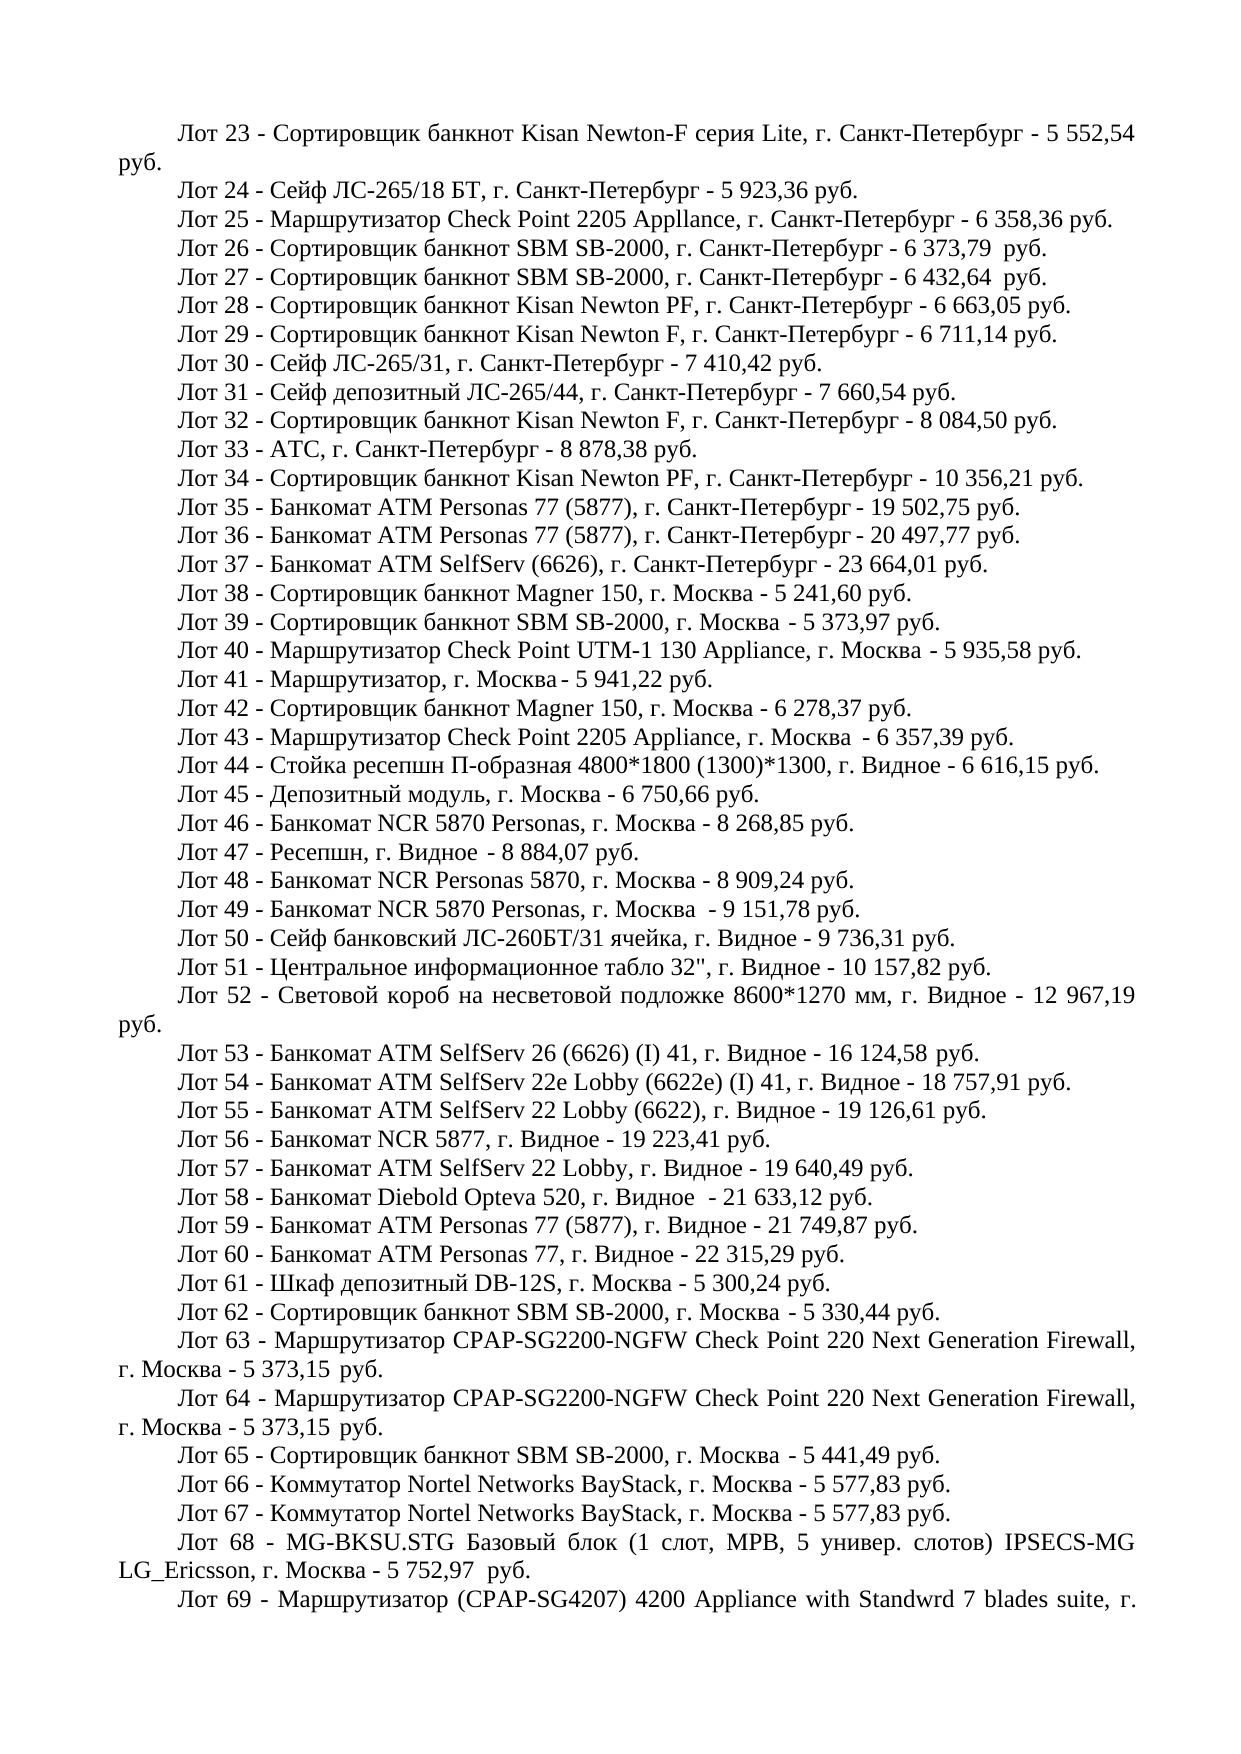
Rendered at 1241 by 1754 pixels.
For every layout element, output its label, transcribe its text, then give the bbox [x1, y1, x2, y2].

text Лот 67 - Коммутатор Nortel Networks BayStack, г. Москва - 5 577,83 руб. [118, 1498, 1137, 1527]
text Лот 39 - Сортировщик банкнот SBM SB-2000, г. Москва - 5 373,97 руб. [118, 607, 1137, 636]
text Лот 64 - Маршрутизатор CPAP-SG2200-NGFW Check Point 220 Next Generation Firewall, г. Москва - 5 373,15 руб. [118, 1383, 1137, 1441]
text Лот 65 - Сортировщик банкнот SBM SB-2000, г. Москва - 5 441,49 руб. [118, 1441, 1137, 1469]
text Лот 55 - Банкомат АТМ SelfServ 22 Lobby (6622), г. Видное - 19 126,61 руб. [118, 1096, 1137, 1124]
text Лот 27 - Сортировщик банкнот SBM SB-2000, г. Санкт-Петербург - 6 432,64 руб. [118, 262, 1137, 291]
text Лот 35 - Банкомат АТМ Personas 77 (5877), г. Санкт-Петербург - 19 502,75 руб. [118, 492, 1137, 521]
text Лот 56 - Банкомат NCR 5877, г. Видное - 19 223,41 руб. [118, 1124, 1137, 1153]
text Лот 24 - Cейф ЛС-265/18 БТ, г. Санкт-Петербург - 5 923,36 руб. [118, 176, 1137, 204]
text Лот 40 - Маршрутизатор Check Point UTM-1 130 Appliance, г. Москва - 5 935,58 руб. [118, 636, 1137, 664]
text Лот 49 - Банкомат NCR 5870 Personas, г. Москва - 9 151,78 руб. [118, 894, 1137, 923]
text Лот 29 - Сортировщик банкнот Kisan Newton F, г. Санкт-Петербург - 6 711,14 руб. [118, 319, 1137, 348]
text Лот 59 - Банкомат АТМ Personas 77 (5877), г. Видное - 21 749,87 руб. [118, 1211, 1137, 1239]
text Лот 42 - Сортировщик банкнот Magner 150, г. Москва - 6 278,37 руб. [118, 693, 1137, 722]
text Лот 48 - Банкомат NCR Personas 5870, г. Москва - 8 909,24 руб. [118, 866, 1137, 894]
text Лот 44 - Стойка ресепшн П-образная 4800*1800 (1300)*1300, г. Видное - 6 616,15 руб. [118, 751, 1137, 779]
text Лот 53 - Банкомат ATM SelfServ 26 (6626) (I) 41, г. Видное - 16 124,58 руб. [118, 1038, 1137, 1067]
text Лот 61 - Шкаф депозитный DB-12S, г. Москва - 5 300,24 руб. [118, 1268, 1137, 1297]
text Лот 37 - Банкомат АТМ SelfServ (6626), г. Санкт-Петербург - 23 664,01 руб. [118, 549, 1137, 578]
text Лот 23 - Сортировщик банкнот Kisan Newton-F серия Lite, г. Санкт-Петербург - 5 552,54 руб. [118, 118, 1137, 176]
text Лот 33 - АТС, г. Санкт-Петербург - 8 878,38 руб. [118, 434, 1137, 463]
text Лот 41 - Маршрутизатор, г. Москва - 5 941,22 руб. [118, 664, 1137, 693]
text Лот 47 - Ресепшн, г. Видное - 8 884,07 руб. [118, 837, 1137, 866]
text Лот 31 - Сейф депозитный ЛС-265/44, г. Санкт-Петербург - 7 660,54 руб. [118, 377, 1137, 406]
text Лот 50 - Сейф банковский ЛС-260БТ/31 ячейка, г. Видное - 9 736,31 руб. [118, 923, 1137, 952]
text Лот 52 - Световой короб на несветовой подложке 8600*1270 мм, г. Видное - 12 967,19 руб. [118, 981, 1137, 1038]
text Лот 28 - Сортировщик банкнот Kisan Newton PF, г. Санкт-Петербург - 6 663,05 руб. [118, 291, 1137, 319]
text Лот 57 - Банкомат АТМ SelfServ 22 Lobby, г. Видное - 19 640,49 руб. [118, 1153, 1137, 1182]
text Лот 38 - Сортировщик банкнот Magner 150, г. Москва - 5 241,60 руб. [118, 578, 1137, 607]
text Лот 34 - Сортировщик банкнот Kisan Newton PF, г. Санкт-Петербург - 10 356,21 руб. [118, 463, 1137, 492]
text Лот 26 - Сортировщик банкнот SBM SB-2000, г. Санкт-Петербург - 6 373,79 руб. [118, 233, 1137, 262]
text Лот 46 - Банкомат NCR 5870 Personas, г. Москва - 8 268,85 руб. [118, 808, 1137, 837]
text Лот 62 - Сортировщик банкнот SBM SB-2000, г. Москва - 5 330,44 руб. [118, 1297, 1137, 1326]
text Лот 66 - Коммутатор Nortel Networks BayStack, г. Москва - 5 577,83 руб. [118, 1469, 1137, 1498]
text Лот 25 - Маршрутизатор Check Point 2205 Appllance, г. Санкт-Петербург - 6 358,36 руб. [118, 204, 1137, 233]
text Лот 58 - Банкомат Diebold Opteva 520, г. Видное - 21 633,12 руб. [118, 1182, 1137, 1211]
text Лот 45 - Депозитный модуль, г. Москва - 6 750,66 руб. [118, 779, 1137, 808]
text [118, 1584, 1137, 1613]
text Лот 43 - Маршрутизатор Cheсk Point 2205 Appliance, г. Москва - 6 357,39 руб. [118, 722, 1137, 751]
text Лот 54 - Банкомат АТМ SelfServ 22е Lobby (6622е) (I) 41, г. Видное - 18 757,91 руб. [118, 1067, 1137, 1096]
text Лот 60 - Банкомат ATM Personas 77, г. Видное - 22 315,29 руб. [118, 1239, 1137, 1268]
text Лот 68 - MG-BKSU.STG Базовый блок (1 слот, MPB, 5 универ. слотов) IPSECS-MG LG_Ericsson, г. Москва - 5 752,97 руб. [118, 1527, 1137, 1584]
text Лот 51 - Центральное информационное табло 32", г. Видное - 10 157,82 руб. [118, 952, 1137, 981]
text Лот 30 - Сейф ЛС-265/31, г. Санкт-Петербург - 7 410,42 руб. [118, 348, 1137, 377]
text Лот 32 - Сортировщик банкнот Kisan Newton F, г. Санкт-Петербург - 8 084,50 руб. [118, 406, 1137, 434]
text Лот 63 - Маршрутизатор CPAP-SG2200-NGFW Check Point 220 Next Generation Firewall, г. Москва - 5 373,15 руб. [118, 1326, 1137, 1383]
text Лот 36 - Банкомат АТМ Personas 77 (5877), г. Санкт-Петербург - 20 497,77 руб. [118, 521, 1137, 549]
